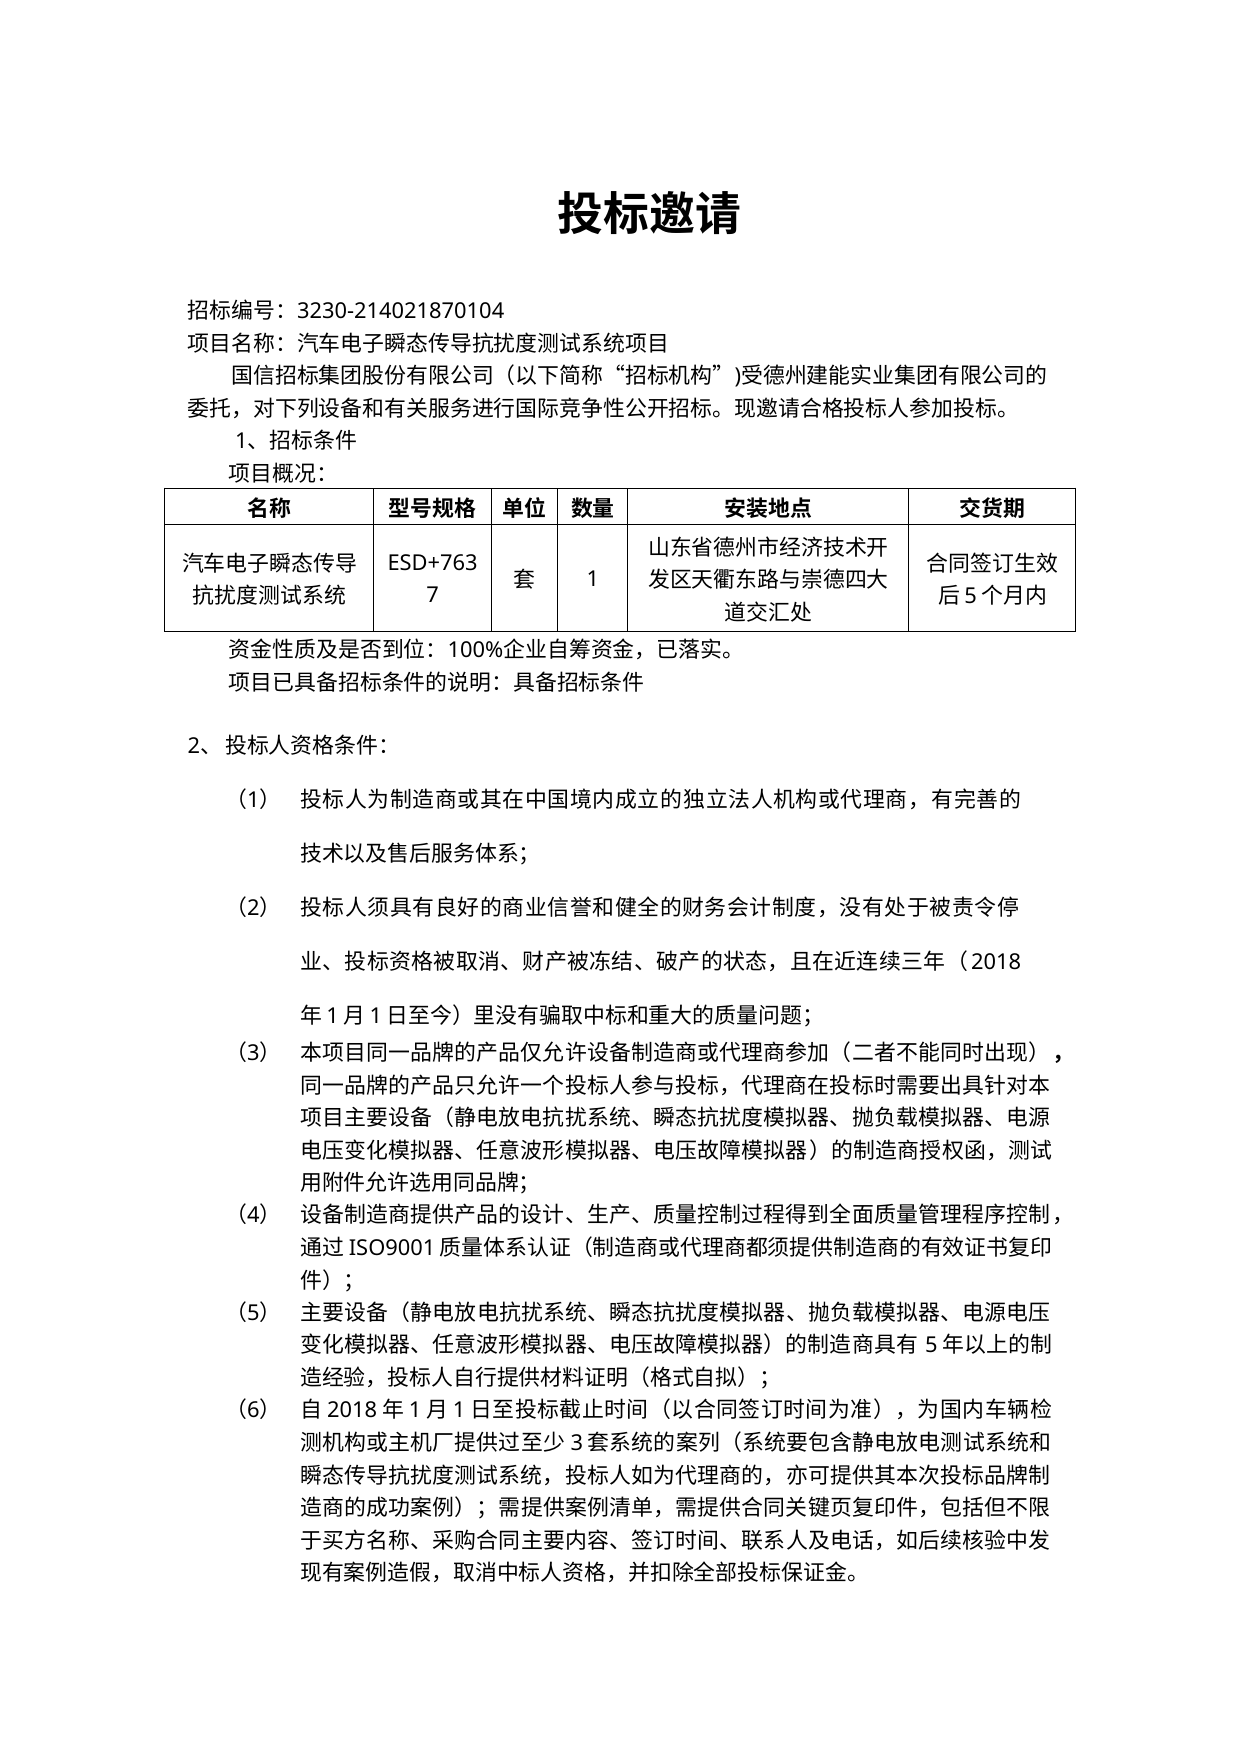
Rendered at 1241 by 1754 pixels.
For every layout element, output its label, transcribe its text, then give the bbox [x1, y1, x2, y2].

list 本项目同一品牌的产品仅允许设备制造商或代理商参加（二者不能同时出现），同一品牌的产品只允许一个投标人参与投标，代理商在投标时需要出具针对本项目主要设备（静电放电抗扰系统、瞬态抗扰度模拟器、抛负载模拟器、电源电压变化模拟器、任意波形模拟器、电压故障模拟器）的制造商授权函，测试用附件允许选用同品牌； [225, 1035, 1053, 1197]
table_header 交货期 [909, 489, 1075, 524]
table_header 型号规格 [374, 489, 491, 524]
list 投标人须具有良好的商业信誉和健全的财务会计制度，没有处于被责令停业、投标资格被取消、财产被冻结、破产的状态，且在近连续三年（2018年1月1日至今）里没有骗取中标和重大的质量问题； [225, 872, 1021, 1035]
text 1、招标条件 [187, 423, 1053, 455]
text 项目已具备招标条件的说明：具备招标条件 [187, 665, 1053, 697]
list 自2018年1月1日至投标截止时间（以合同签订时间为准），为国内车辆检测机构或主机厂提供过至少3套系统的案列（系统要包含静电放电测试系统和瞬态传导抗扰度测试系统，投标人如为代理商的，亦可提供其本次投标品牌制造商的成功案例）；需提供案例清单，需提供合同关键页复印件，包括但不限于买方名称、采购合同主要内容、签订时间、联系人及电话，如后续核验中发现有案例造假，取消中标人资格，并扣除全部投标保证金。 [225, 1392, 1053, 1587]
table_header 名称 [165, 489, 373, 524]
table_header 安装地点 [628, 489, 908, 524]
table_cell ESD+7637 [374, 525, 491, 631]
list 设备制造商提供产品的设计、生产、质量控制过程得到全面质量管理程序控制，通过 ISO9001质量体系认证（制造商或代理商都须提供制造商的有效证书复印件）； [225, 1197, 1053, 1295]
table_header 单位 [492, 489, 557, 524]
text 投标邀请 [198, 162, 1053, 259]
table_cell 合同签订生效后5个月内 [909, 525, 1075, 631]
text 资金性质及是否到位：100%企业自筹资金，已落实。 [187, 632, 1053, 665]
list 主要设备（静电放电抗扰系统、瞬态抗扰度模拟器、抛负载模拟器、电源电压变化模拟器、任意波形模拟器、电压故障模拟器）的制造商具有5年以上的制造经验，投标人自行提供材料证明（格式自拟）； [225, 1295, 1053, 1392]
table_cell 山东省德州市经济技术开发区天衢东路与崇德四大道交汇处 [628, 525, 908, 631]
text 项目概况： [187, 455, 1053, 488]
table_cell 1 [558, 525, 627, 631]
table_cell 套 [492, 525, 557, 631]
text 招标编号：3230-214021870104 [187, 293, 1053, 325]
table_header 数量 [558, 489, 627, 524]
list 投标人为制造商或其在中国境内成立的独立法人机构或代理商，有完善的技术以及售后服务体系； [225, 764, 1021, 872]
text 国信招标集团股份有限公司（以下简称“招标机构”)受德州建能实业集团有限公司的委托，对下列设备和有关服务进行国际竞争性公开招标。现邀请合格投标人参加投标。 [187, 358, 1053, 423]
text 项目名称：汽车电子瞬态传导抗扰度测试系统项目 [187, 325, 1053, 358]
table_cell 汽车电子瞬态传导抗扰度测试系统 [165, 525, 373, 631]
list 投标人资格条件： [187, 710, 1053, 764]
